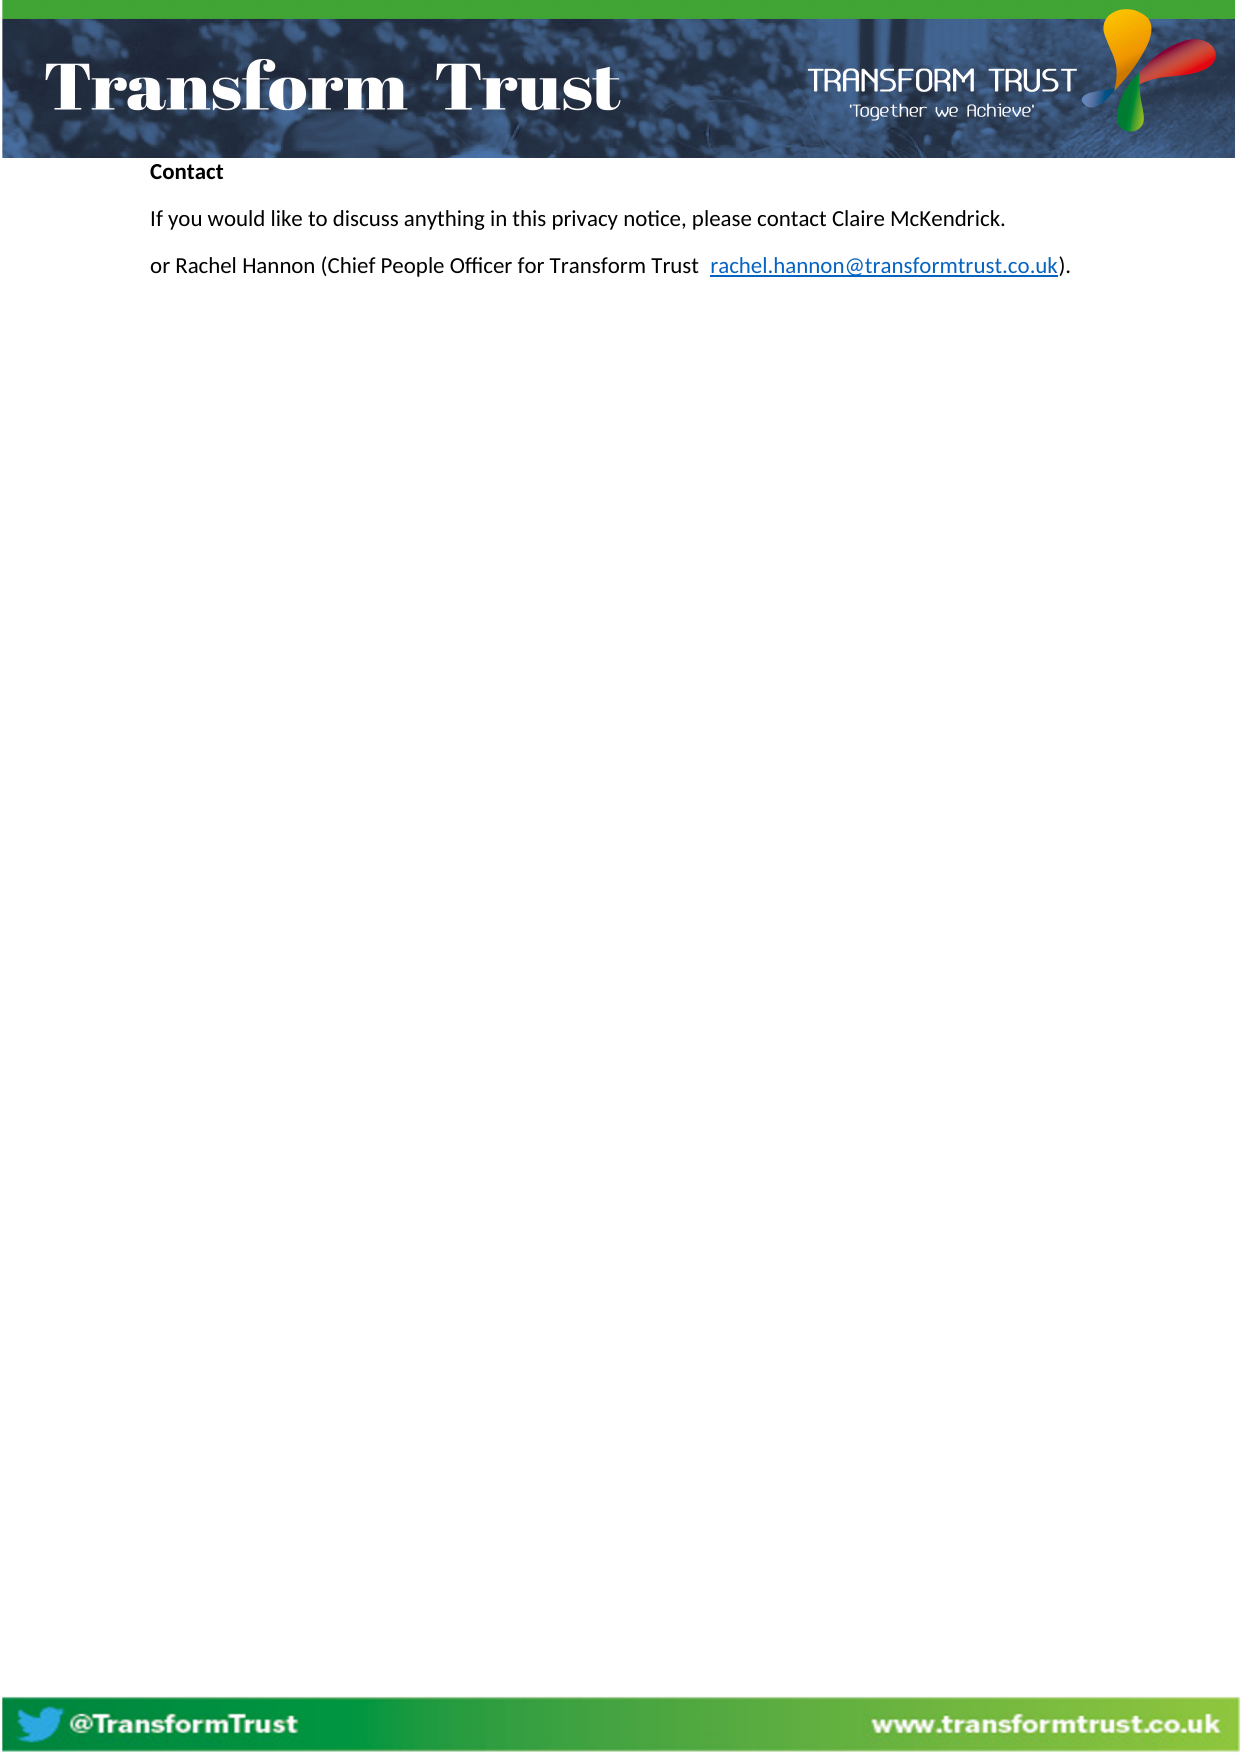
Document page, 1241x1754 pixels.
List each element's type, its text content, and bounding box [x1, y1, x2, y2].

text If you would like to discuss anything in this privacy notice, please contact Claire McKendrick. [150, 204, 1122, 232]
picture [2, 1695, 1241, 1754]
picture [2, 0, 1235, 158]
text or Rachel Hannon (Chief People Officer for Transform Trust rachel.hannon@transformtrust.co.uk). [150, 251, 1122, 279]
text Contact [150, 158, 1122, 185]
